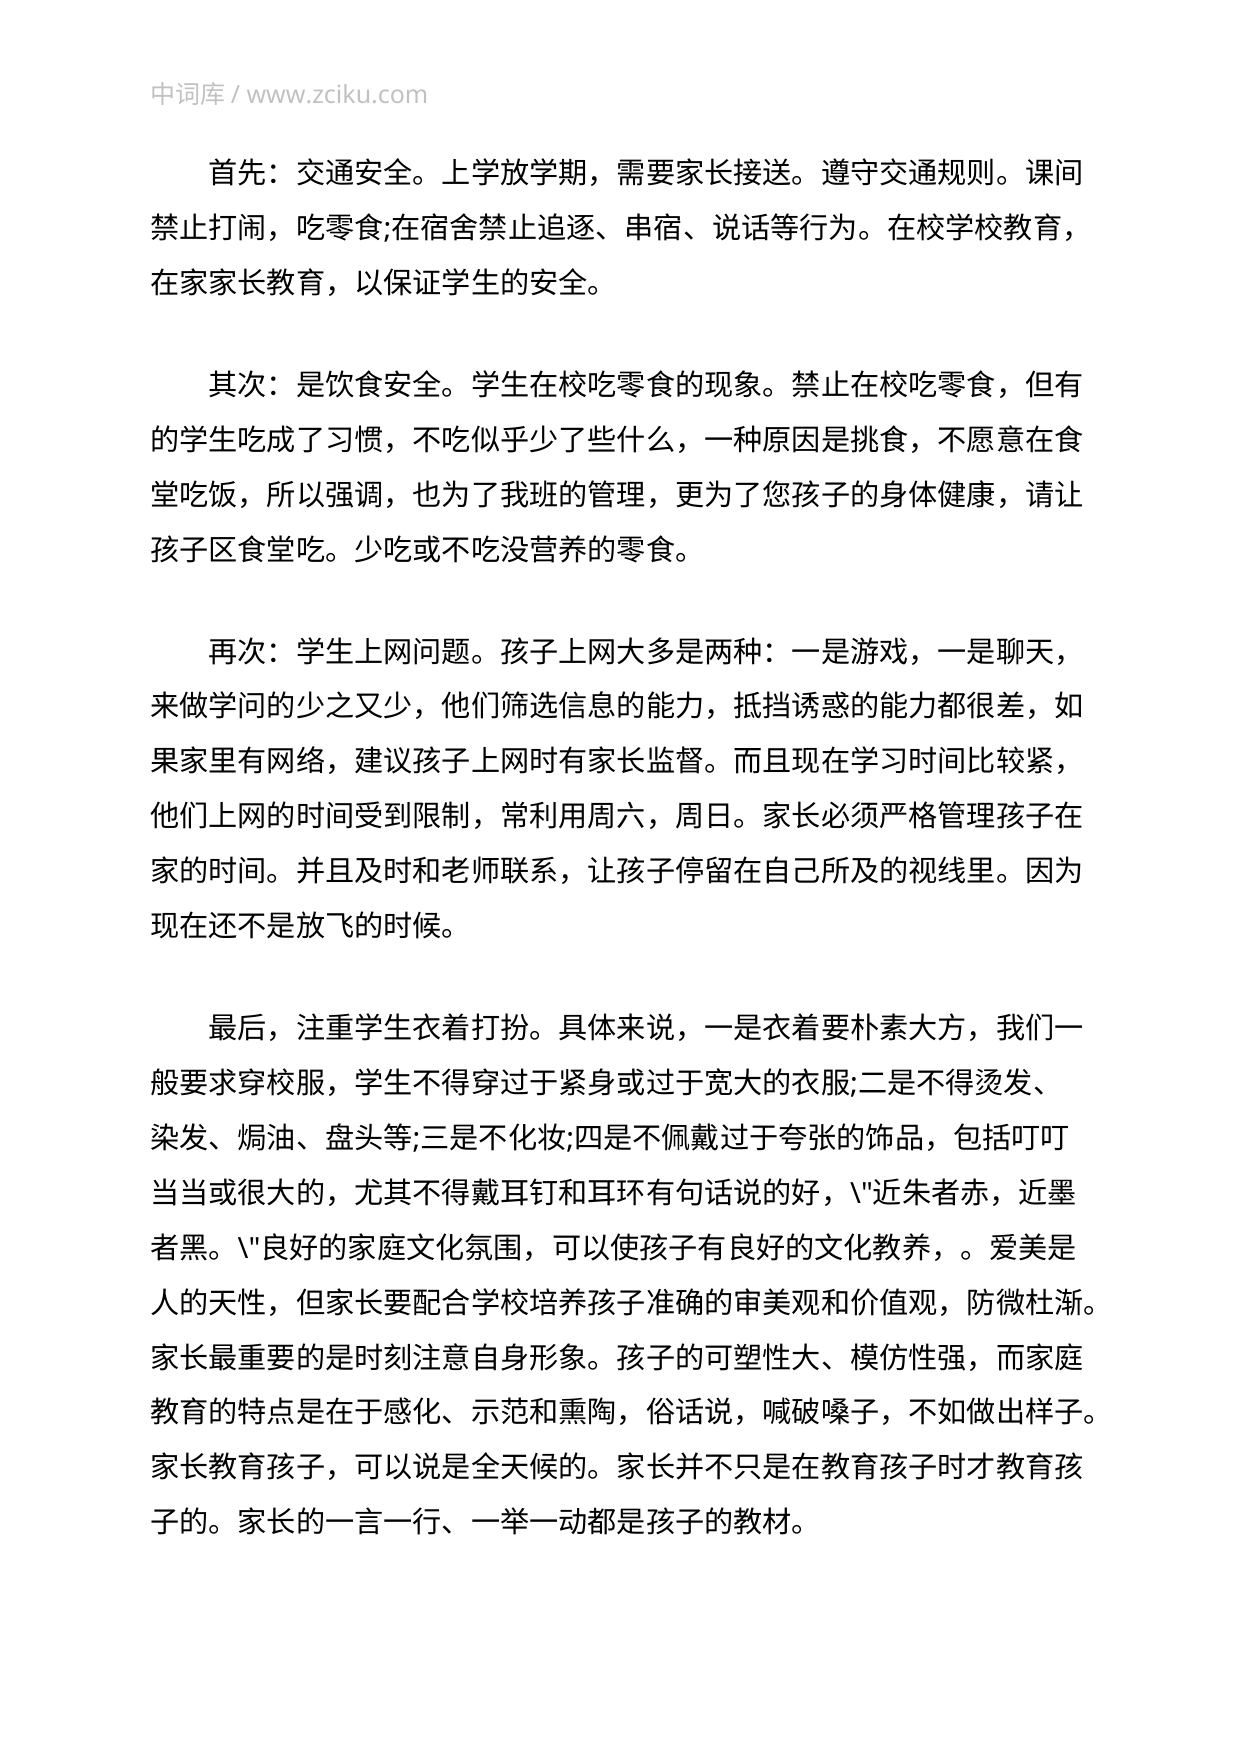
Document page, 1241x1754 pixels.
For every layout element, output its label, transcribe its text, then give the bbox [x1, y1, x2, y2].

text 最后，注重学生衣着打扮。具体来说，一是衣着要朴素大方，我们一般要求穿校服，学生不得穿过于紧身或过于宽大的衣服;二是不得烫发、染发、焗油、盘头等;三是不化妆;四是不佩戴过于夸张的饰品，包括叮叮当当或很大的，尤其不得戴耳钉和耳环有句话说的好，\"近朱者赤，近墨者黑。\"良好的家庭文化氛围，可以使孩子有良好的文化教养，。爱美是人的天性，但家长要配合学校培养孩子准确的审美观和价值观，防微杜渐。家长最重要的是时刻注意自身形象。孩子的可塑性大、模仿性强，而家庭教育的特点是在于感化、示范和熏陶，俗话说，喊破嗓子，不如做出样子。家长教育孩子，可以说是全天候的。家长并不只是在教育孩子时才教育孩子的。家长的一言一行、一举一动都是孩子的教材。 [150, 1004, 1090, 1541]
text 其次：是饮食安全。学生在校吃零食的现象。禁止在校吃零食，但有的学生吃成了习惯，不吃似乎少了些什么，一种原因是挑食，不愿意在食堂吃饭，所以强调，也为了我班的管理，更为了您孩子的身体健康，请让孩子区食堂吃。少吃或不吃没营养的零食。 [150, 362, 1090, 569]
text 再次：学生上网问题。孩子上网大多是两种：一是游戏，一是聊天，来做学问的少之又少，他们筛选信息的能力，抵挡诱惑的能力都很差，如果家里有网络，建议孩子上网时有家长监督。而且现在学习时间比较紧，他们上网的时间受到限制，常利用周六，周日。家长必须严格管理孩子在家的时间。并且及时和老师联系，让孩子停留在自己所及的视线里。因为现在还不是放飞的时候。 [150, 628, 1090, 945]
text 首先：交通安全。上学放学期，需要家长接送。遵守交通规则。课间禁止打闹，吃零食;在宿舍禁止追逐、串宿、说话等行为。在校学校教育，在家家长教育，以保证学生的安全。 [150, 150, 1090, 302]
